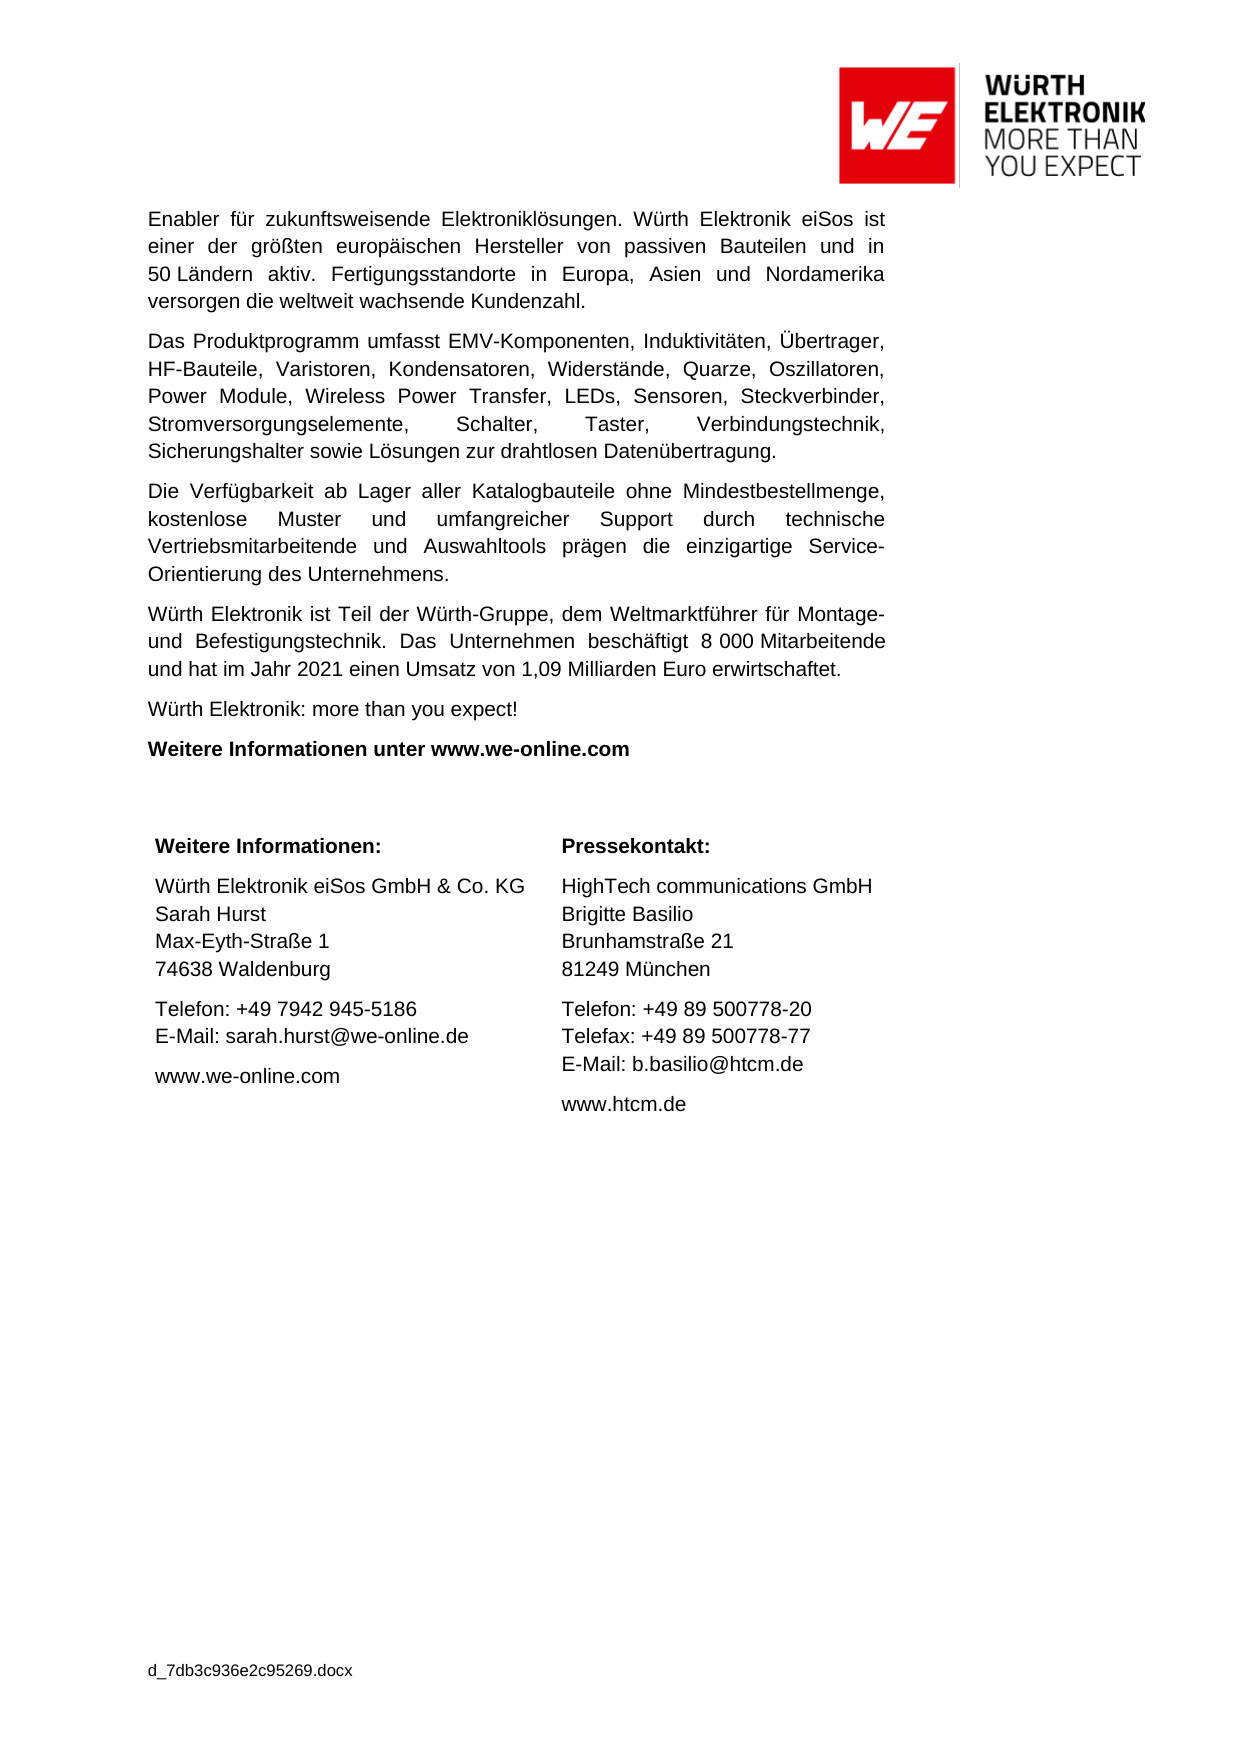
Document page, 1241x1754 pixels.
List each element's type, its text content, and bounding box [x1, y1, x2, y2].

text Würth Elektronik: more than you expect! [148, 697, 886, 721]
text Würth Elektronik ist Teil der Würth-Gruppe, dem Weltmarktführer für Montage- und Befestigungstechnik. Das Unternehmen beschäftigt 8 000 Mitarbeitende und hat im Jahr 2021 einen Umsatz von 1,09 Milliarden Euro erwirtschaftet. [148, 602, 886, 681]
text Weitere Informationen unter www.we-online.com [148, 737, 886, 761]
text Die Verfügbarkeit ab Lager aller Katalogbauteile ohne Mindestbestellmenge, kostenlose Muster und umfangreicher Support durch technische Vertriebsmitarbeitende und Auswahltools prägen die einzigartige Service-Orientierung des Unternehmens. [148, 479, 886, 586]
text Das Produktprogramm umfasst EMV-Komponenten, Induktivitäten, Übertrager, HF-Bauteile, Varistoren, Kondensatoren, Widerstände, Quarze, Oszillatoren, Power Module, Wireless Power Transfer, LEDs, Sensoren, Steckverbinder, Stromversorgungselemente, Schalter, Taster, Verbindungstechnik, Sicherungshalter sowie Lösungen zur drahtlosen Datenübertragung. [148, 329, 886, 463]
table_header Pressekontakt: HighTech communications GmbH Brigitte Basilio Brunhamstraße 21 81249 München Telefon: +49 89 500778-20 Telefax: +49 89 500778-77 E-Mail: b.basilio@htcm.de www.htcm.de [554, 822, 887, 1133]
picture [835, 63, 1146, 188]
table_header Weitere Informationen: Würth Elektronik eiSos GmbH & Co. KG Sarah Hurst Max-Eyth-Straße 1 74638 Waldenburg Telefon: +49 7942 945-5186 E-Mail: sarah.hurst@we-online.de www.we-online.com [148, 822, 554, 1133]
